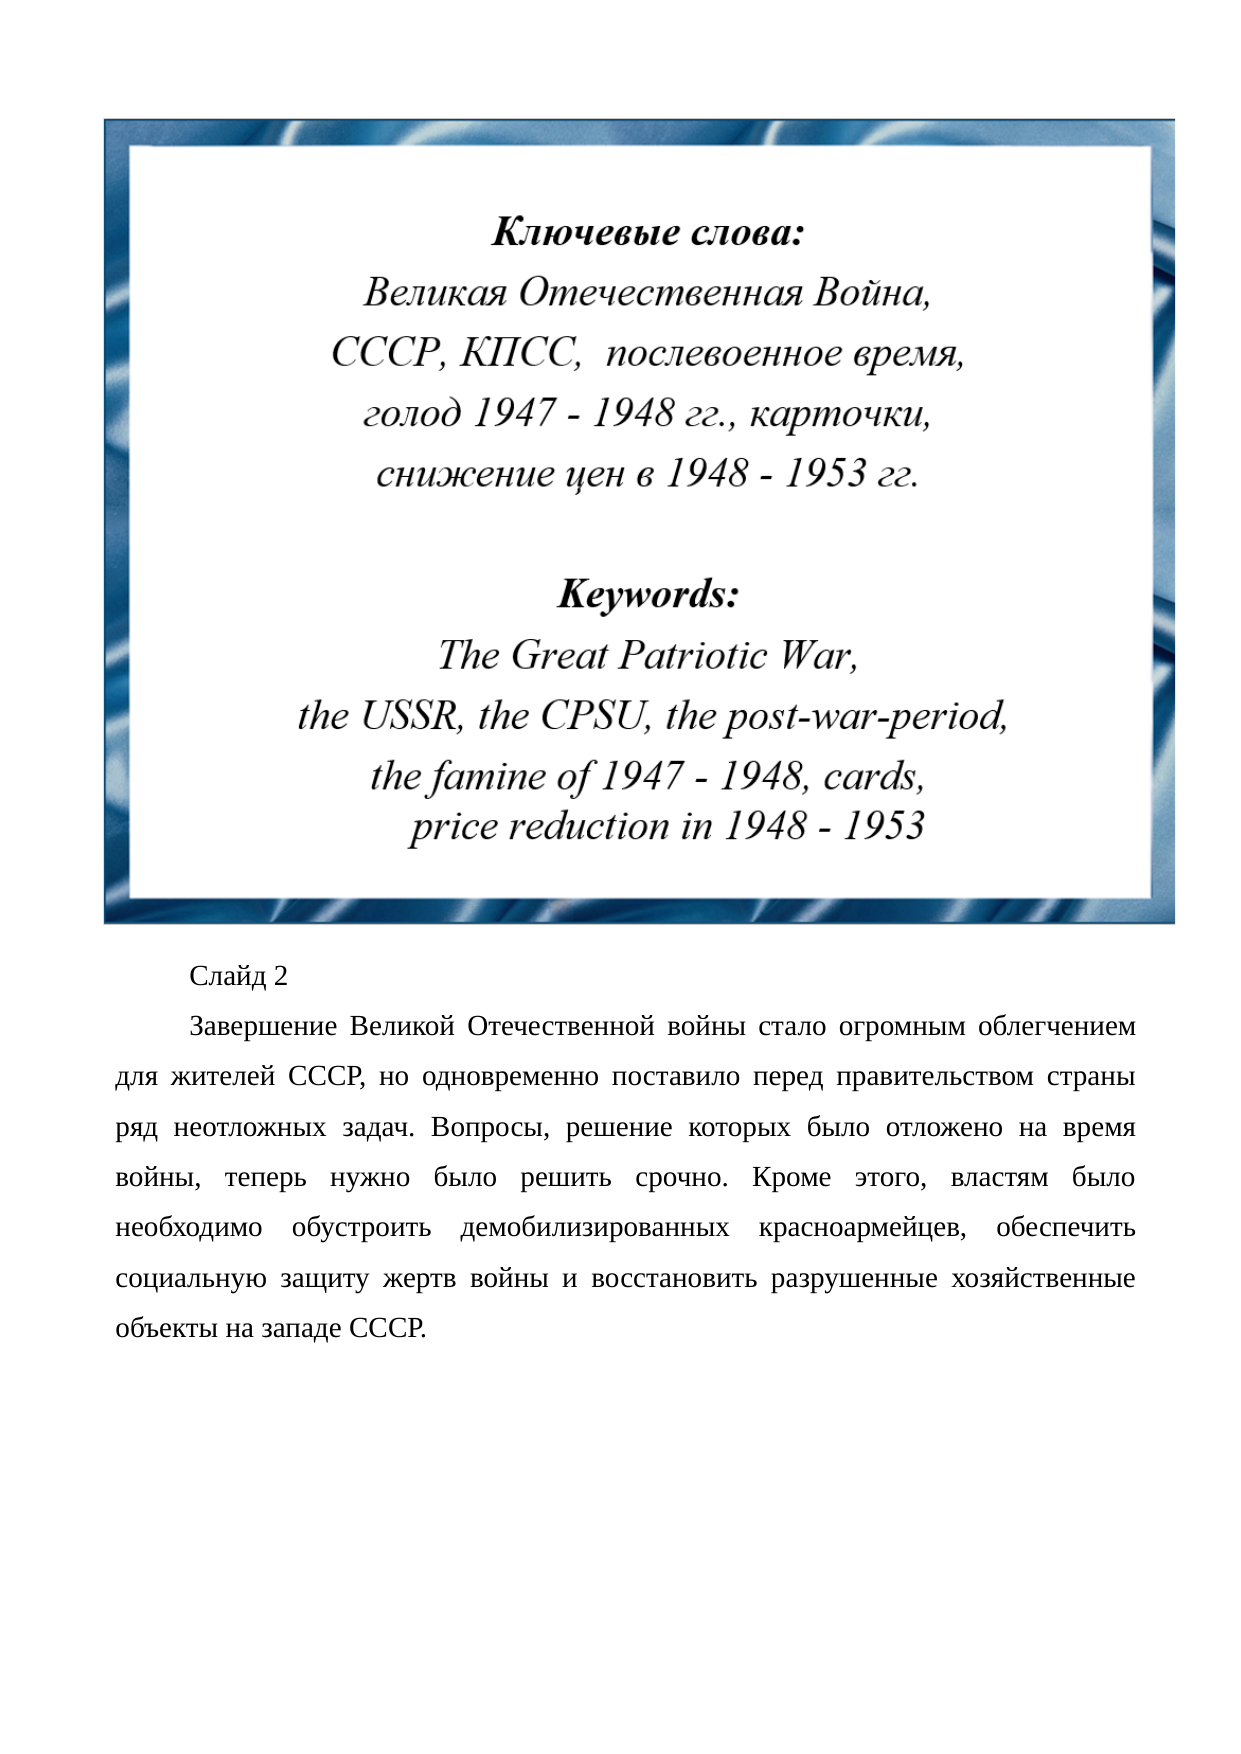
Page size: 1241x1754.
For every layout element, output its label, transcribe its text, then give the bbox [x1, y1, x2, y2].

text Завершение Великой Отечественной войны стало огромным облегчением для жителей СССР, но одновременно поставило перед правительством страны ряд неотложных задач. Вопросы, решение которых было отложено на время войны, теперь нужно было решить срочно. Кроме этого, властям было необходимо обустроить демобилизированных красноармейцев, обеспечить социальную защиту жертв войны и восстановить разрушенные хозяйственные объекты на западе СССР. [115, 1008, 1137, 1344]
picture [103, 118, 1176, 925]
text Слайд 2 [115, 958, 1137, 991]
